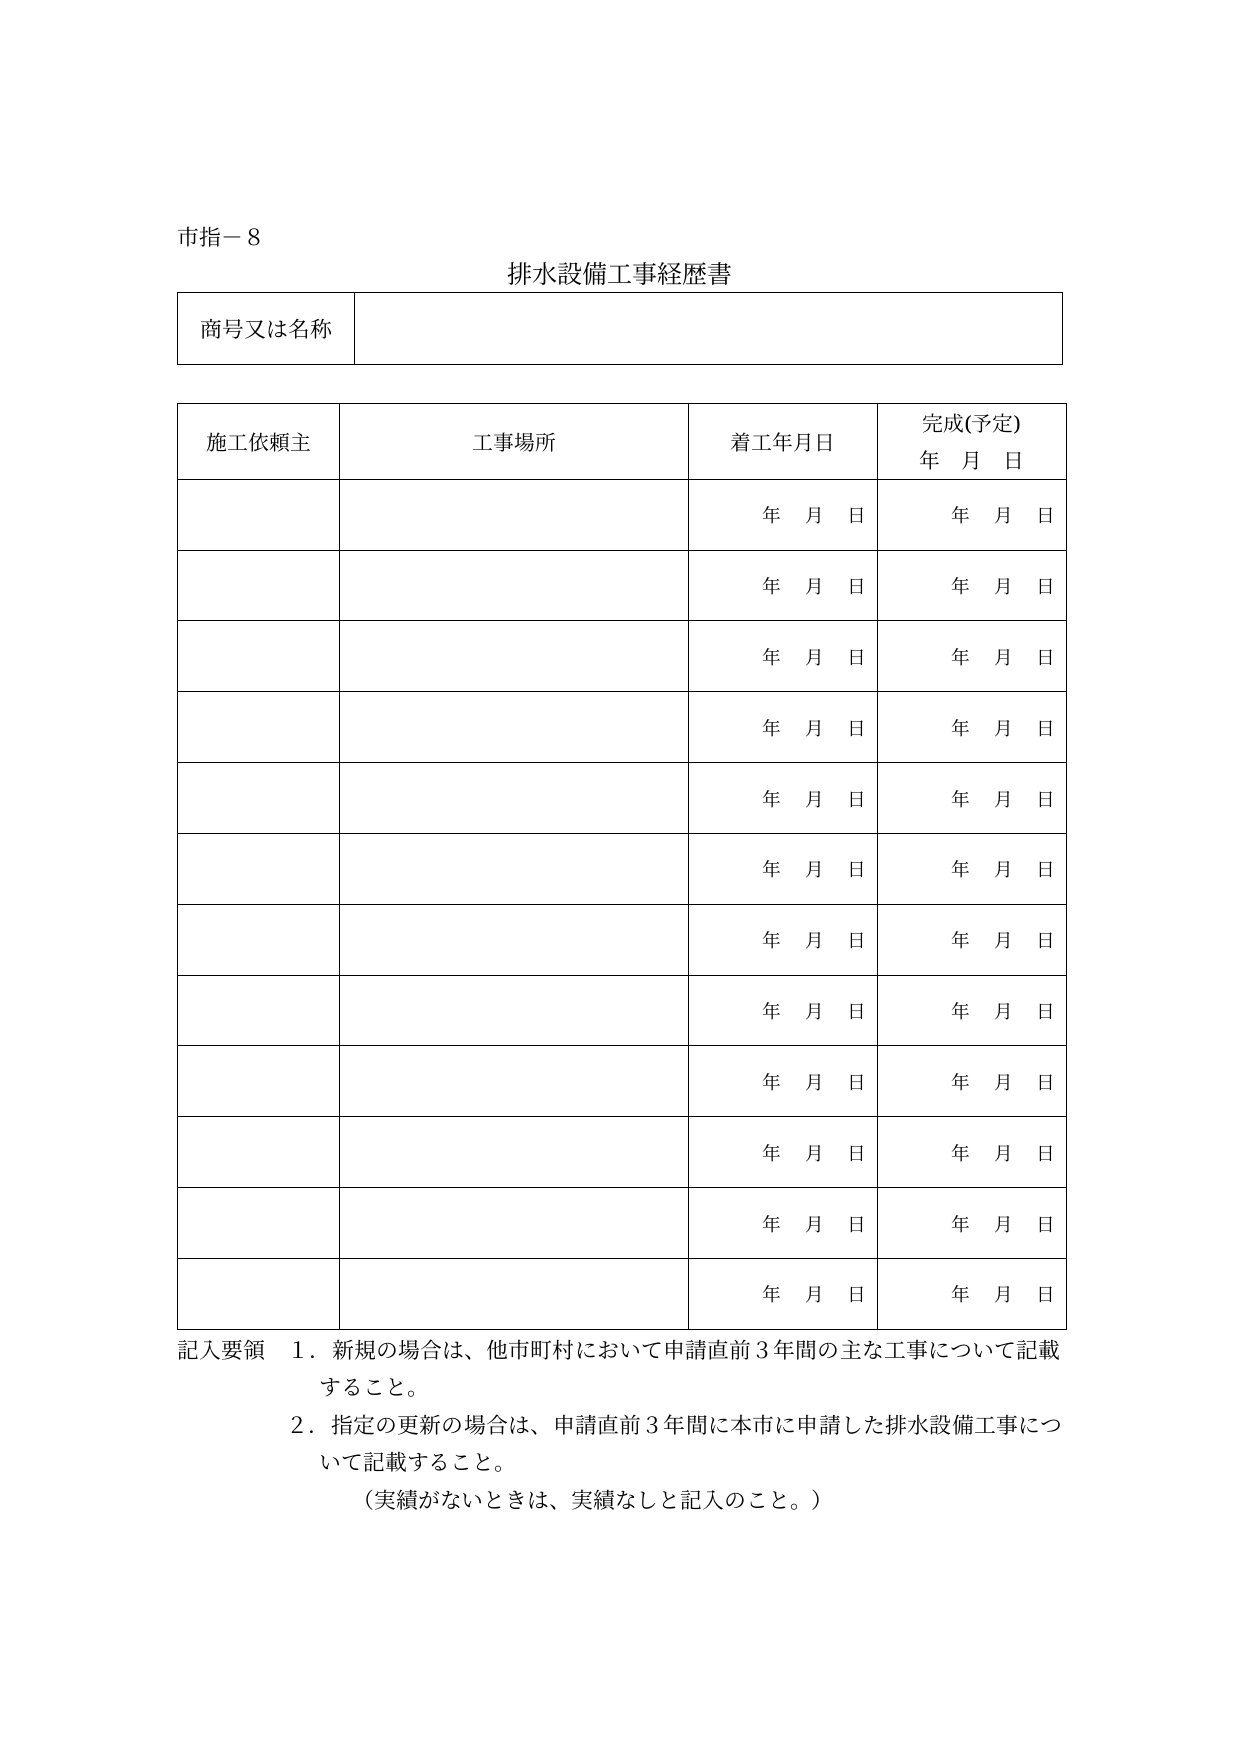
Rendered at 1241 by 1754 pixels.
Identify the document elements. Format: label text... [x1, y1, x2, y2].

table_header 工事場所 [340, 404, 688, 479]
table_cell 年 月 日 [878, 1046, 1066, 1116]
table_cell [178, 834, 339, 904]
table_cell [340, 763, 688, 833]
text 市指－８ [177, 217, 1063, 254]
table_cell 年 月 日 [689, 905, 877, 974]
table_cell [340, 976, 688, 1045]
table_cell 年 月 日 [689, 976, 877, 1045]
table_cell 年 月 日 [878, 976, 1066, 1045]
table_cell [340, 1188, 688, 1258]
table_cell [340, 480, 688, 549]
table_cell 年 月 日 [689, 1046, 877, 1116]
table_cell 年 月 日 [878, 551, 1066, 620]
table_cell [178, 480, 339, 549]
table_cell [340, 692, 688, 762]
table_cell 年 月 日 [689, 692, 877, 762]
table_cell [178, 551, 339, 620]
table_cell 年 月 日 [878, 621, 1066, 691]
table_cell 年 月 日 [689, 1259, 877, 1329]
text 記入要領 １．新規の場合は、他市町村において申請直前３年間の主な工事について記載すること。 [177, 1330, 1063, 1405]
text 排水設備工事経歴書 [177, 254, 1063, 292]
table_header [355, 293, 1062, 364]
table_cell 年 月 日 [878, 763, 1066, 833]
table_cell 年 月 日 [689, 1117, 877, 1187]
table_cell [178, 1046, 339, 1116]
table_cell 年 月 日 [689, 551, 877, 620]
table_cell 年 月 日 [878, 1188, 1066, 1258]
table_cell 年 月 日 [878, 905, 1066, 974]
table_header 完成(予定) 年 月 日 [878, 404, 1066, 479]
text ２．指定の更新の場合は、申請直前３年間に本市に申請した排水設備工事について記載すること。 [287, 1405, 1063, 1480]
table_cell [178, 1117, 339, 1187]
table_header 着工年月日 [689, 404, 877, 479]
table_cell [178, 1188, 339, 1258]
table_header 商号又は名称 [178, 293, 354, 364]
table_cell [340, 1117, 688, 1187]
table_cell [340, 834, 688, 904]
table_cell 年 月 日 [689, 834, 877, 904]
table_cell 年 月 日 [689, 1188, 877, 1258]
table_cell [340, 621, 688, 691]
table_cell [340, 1046, 688, 1116]
table_header 施工依頼主 [178, 404, 339, 479]
table_cell [178, 1259, 339, 1329]
table_cell [178, 976, 339, 1045]
table_cell 年 月 日 [878, 1117, 1066, 1187]
table_cell 年 月 日 [689, 480, 877, 549]
table_cell [178, 692, 339, 762]
table_cell [340, 551, 688, 620]
table_cell [178, 763, 339, 833]
table_cell 年 月 日 [878, 834, 1066, 904]
table_cell [340, 1259, 688, 1329]
table_cell [178, 621, 339, 691]
table_cell [178, 905, 339, 974]
text （実績がないときは、実績なしと記入のこと。） [177, 1480, 1063, 1517]
table_cell [340, 905, 688, 974]
table_cell 年 月 日 [689, 763, 877, 833]
table_cell 年 月 日 [878, 480, 1066, 549]
table_cell 年 月 日 [878, 692, 1066, 762]
table_cell 年 月 日 [878, 1259, 1066, 1329]
table_cell 年 月 日 [689, 621, 877, 691]
